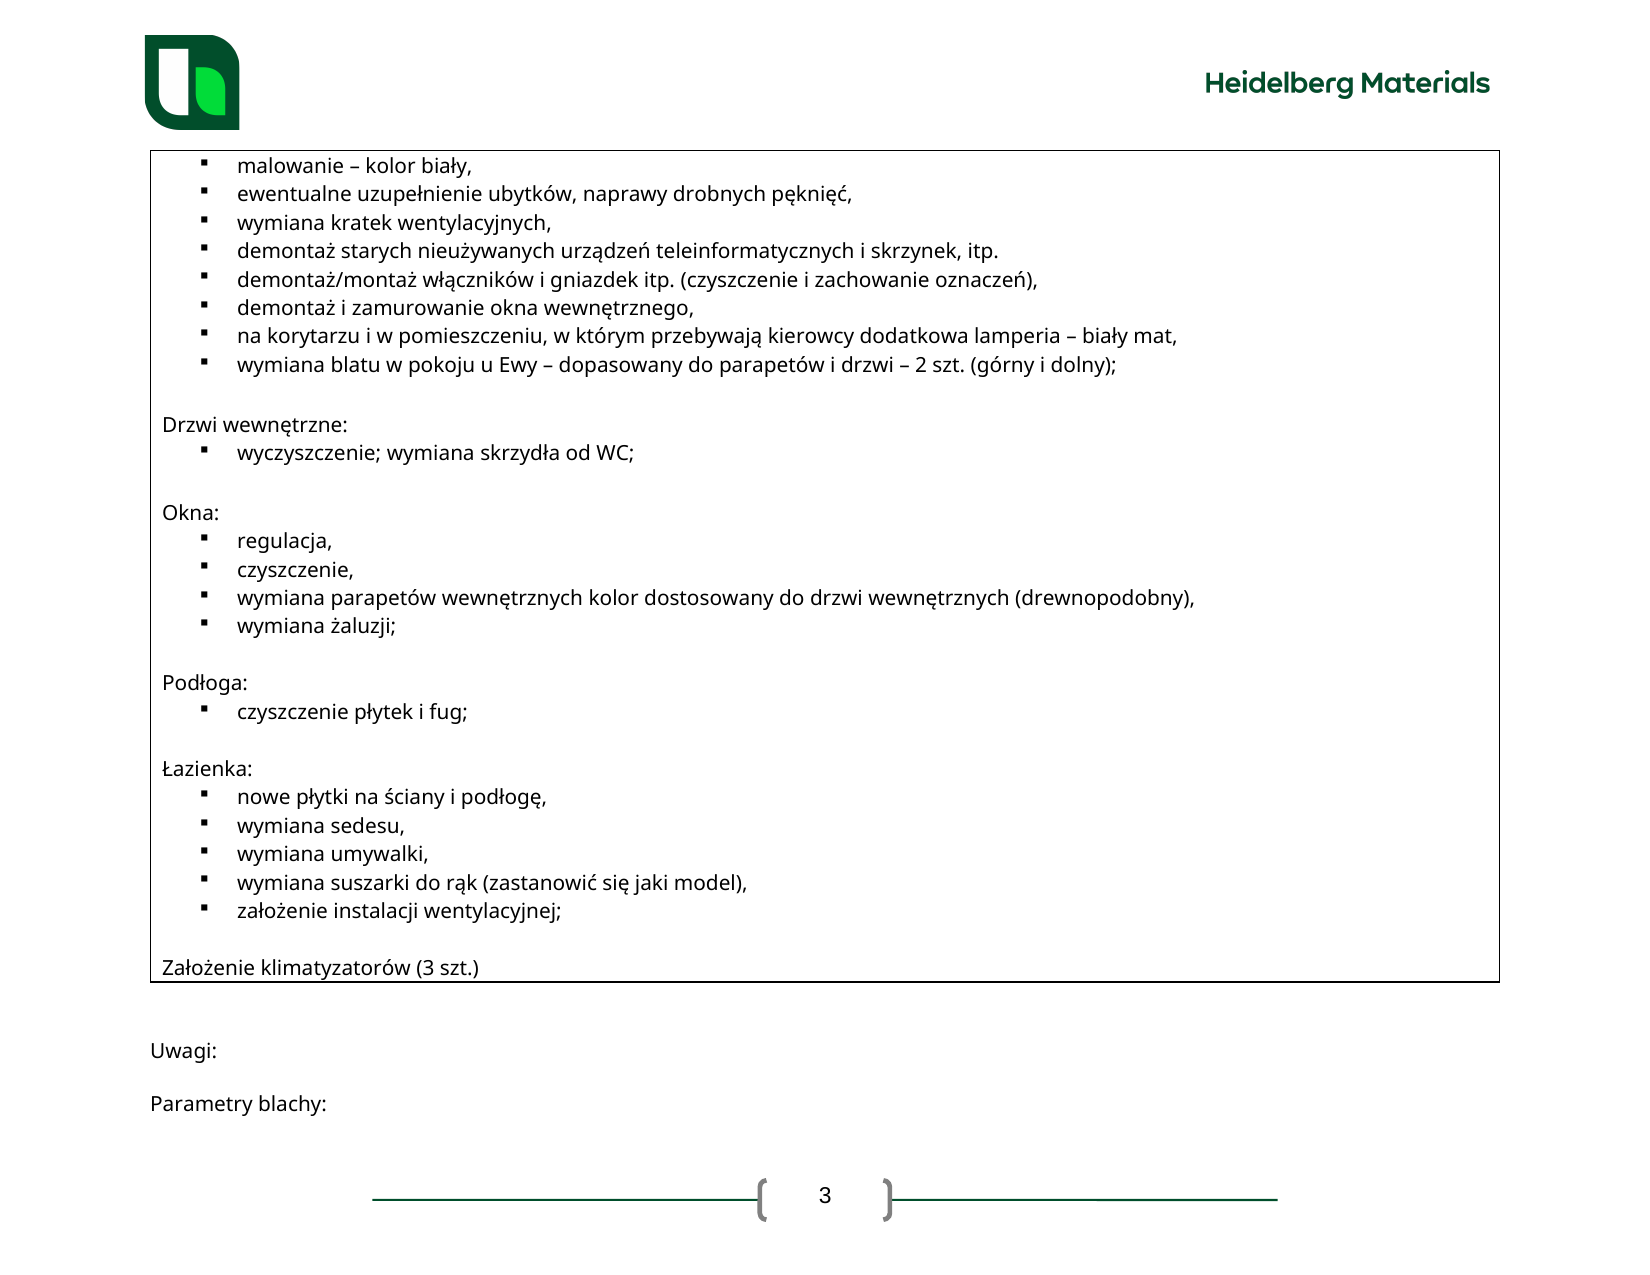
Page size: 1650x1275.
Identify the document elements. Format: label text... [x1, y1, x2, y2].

picture [144, 35, 240, 130]
text Parametry blachy: [150, 1089, 1500, 1118]
text Uwagi: [150, 1036, 1500, 1064]
picture [1206, 70, 1490, 99]
